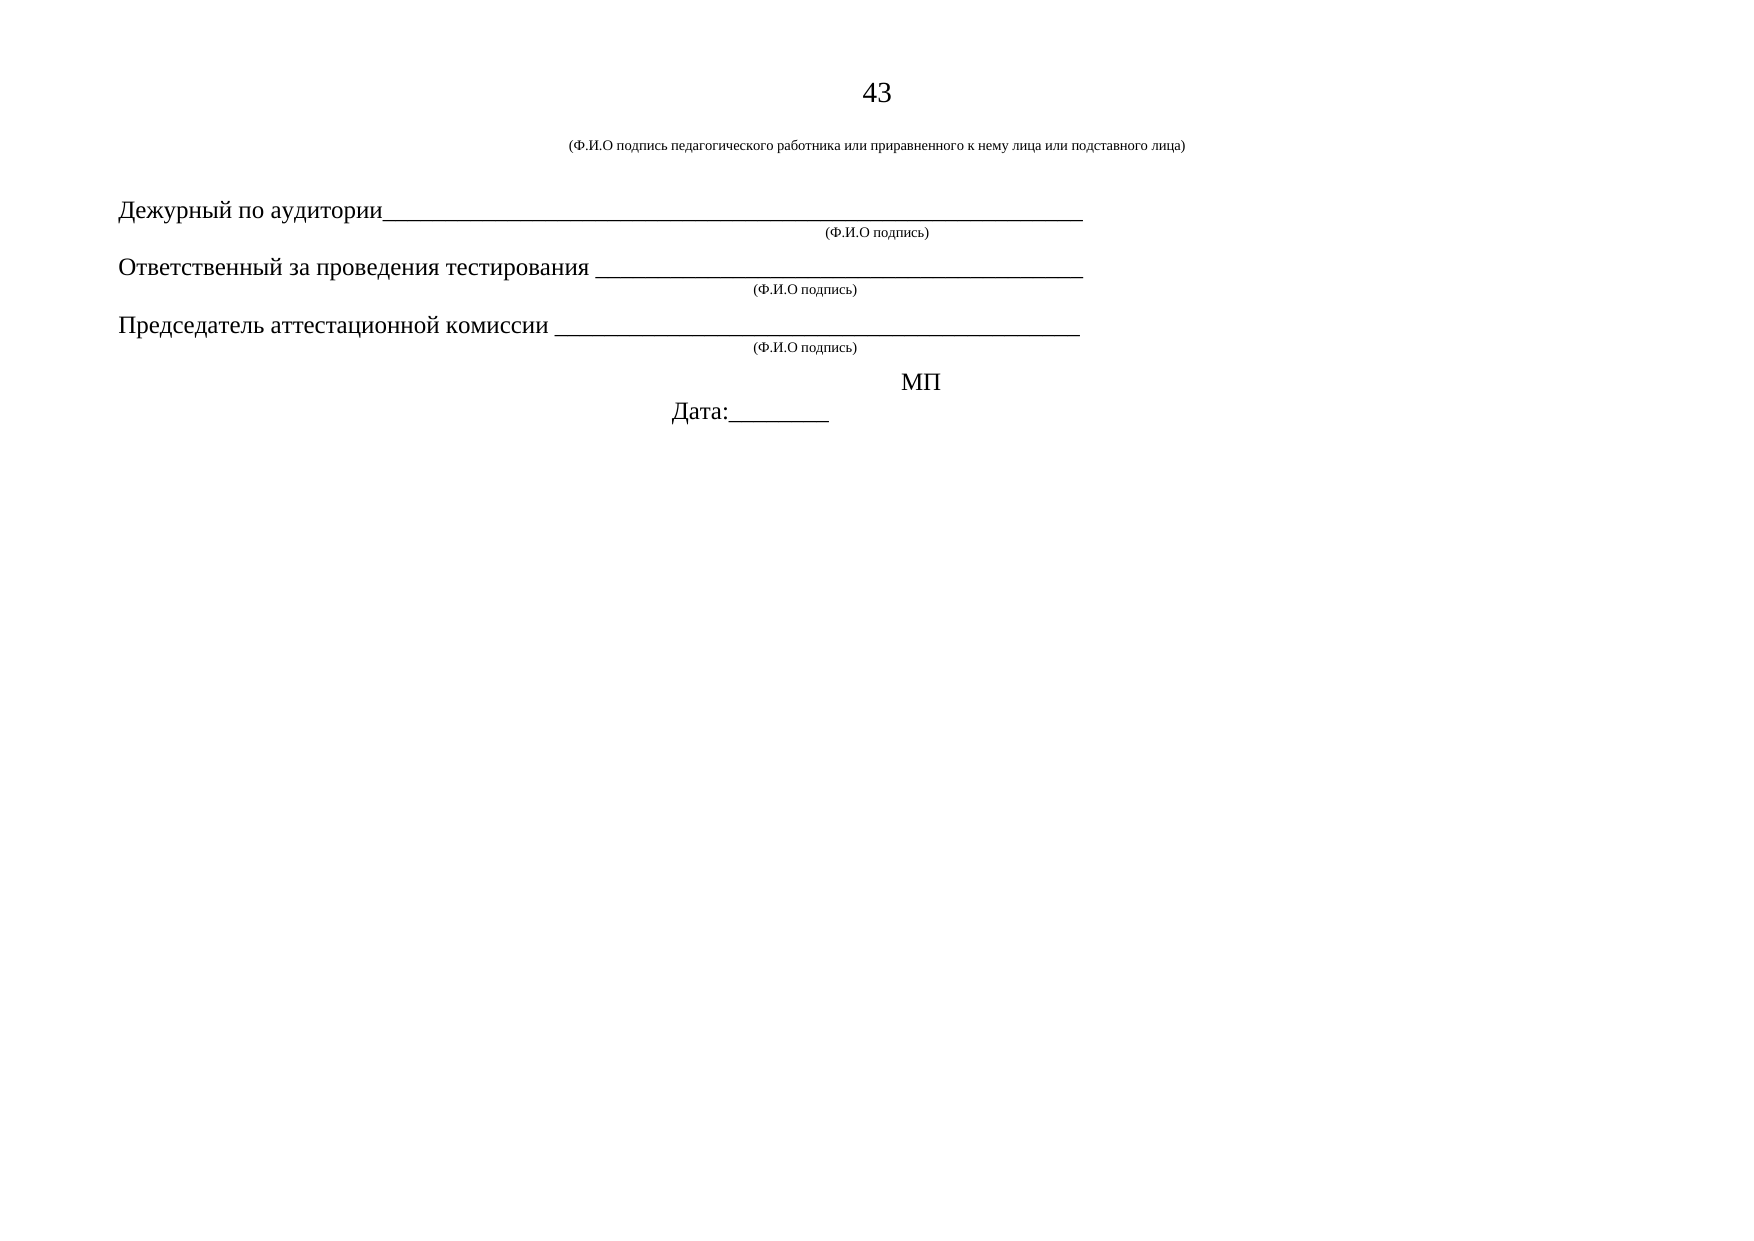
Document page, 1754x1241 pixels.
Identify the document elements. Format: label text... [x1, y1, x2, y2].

text Ответственный за проведения тестирования _______________________________________ [118, 252, 1636, 281]
text Дежурный по аудитории________________________________________________________ [118, 195, 1636, 223]
text (Ф.И.О подпись) [753, 281, 1636, 310]
text Председатель аттестационной комиссии __________________________________________ [118, 310, 1636, 338]
text (Ф.И.О подпись) [753, 338, 1636, 367]
text МП [901, 367, 1636, 396]
text (Ф.И.О подпись педагогического работника или приравненного к нему лица или подставного лица) [118, 137, 1636, 166]
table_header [127, 396, 1709, 1143]
text (Ф.И.О подпись) [118, 223, 1636, 252]
